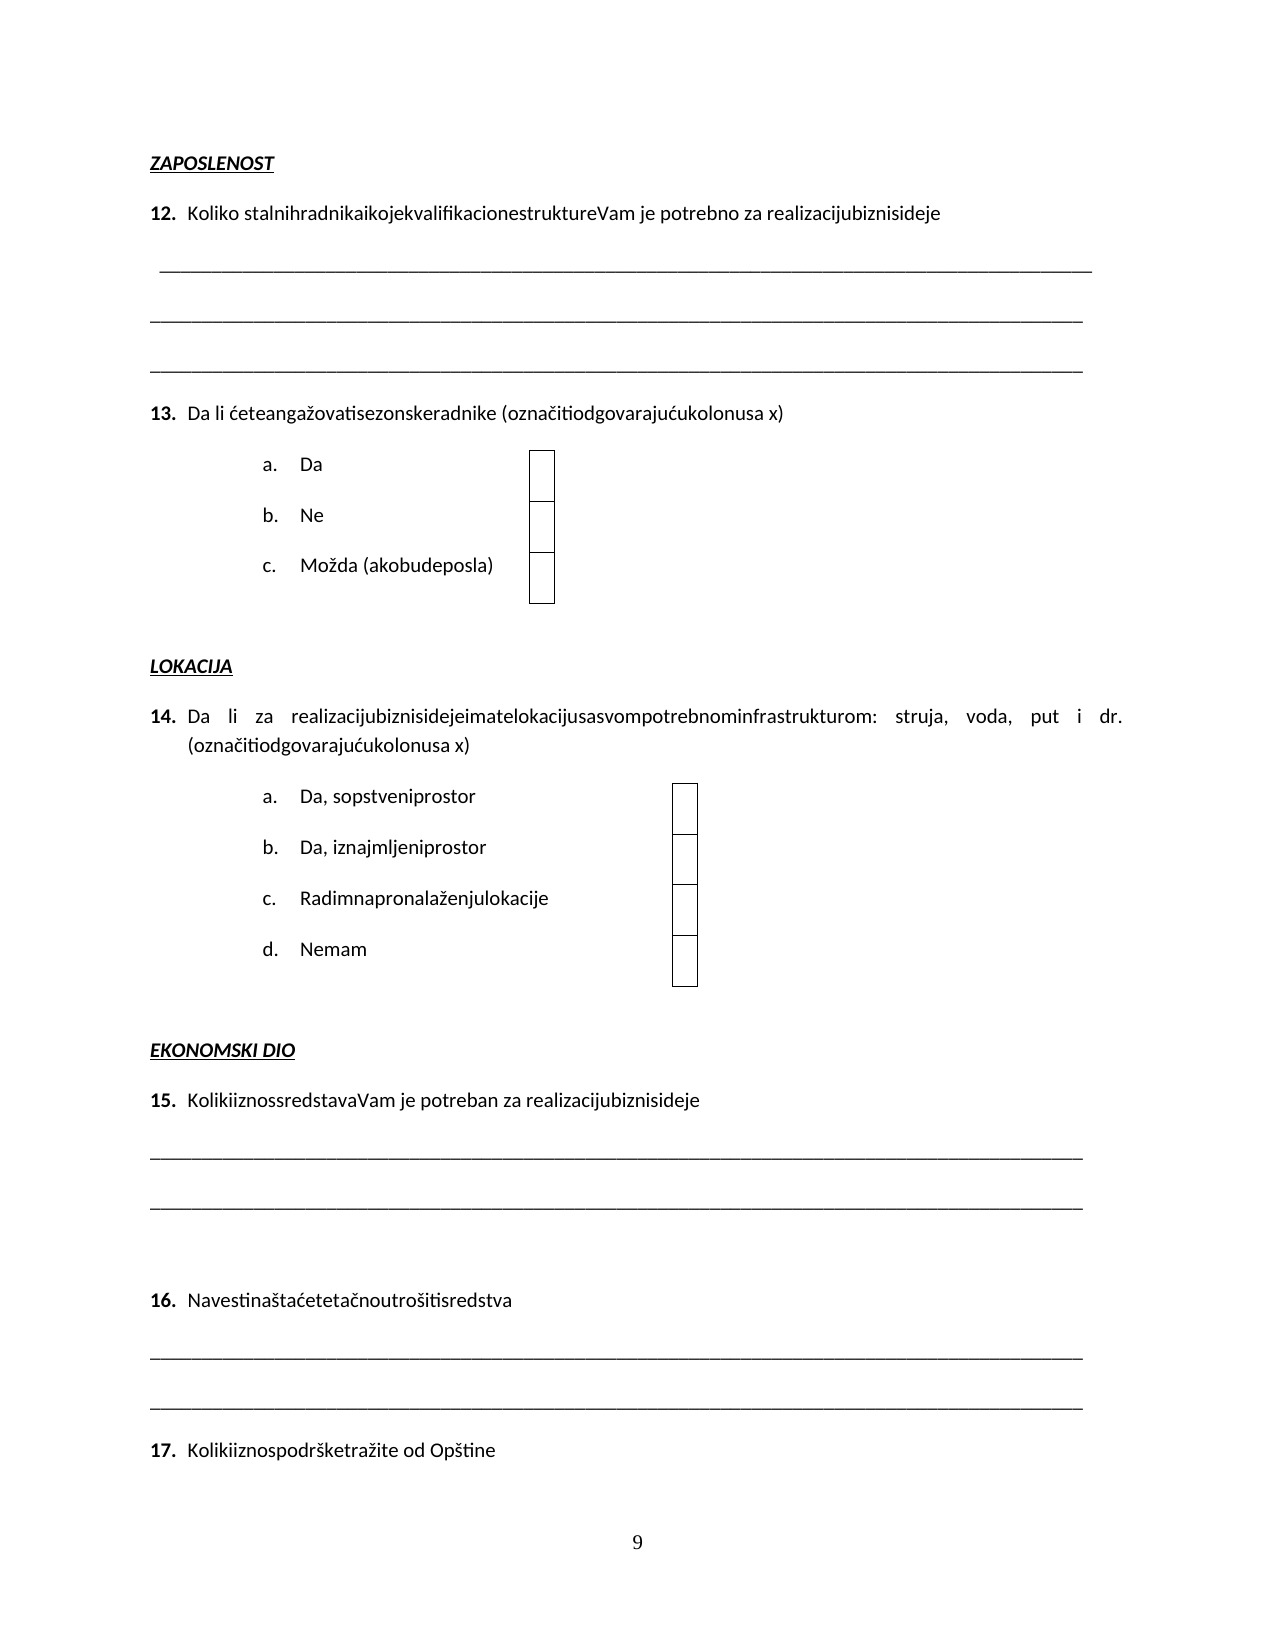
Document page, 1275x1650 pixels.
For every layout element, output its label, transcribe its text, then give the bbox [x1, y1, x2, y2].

list Koliko stalnihradnikaikojekvalifikacionestruktureVam je potrebno za realizacijubiznisideje [150, 200, 1125, 225]
text __________________________________________________________________________________________ [150, 350, 1125, 375]
list Da li ćeteangažovatisezonskeradnike (označitiodgovarajućukolonusa x) [150, 400, 1125, 425]
table_cell [530, 553, 554, 602]
list Kolikiiznospodršketražite od Opštine [150, 1437, 1125, 1462]
text __________________________________________________________________________________________ [150, 250, 1125, 275]
table_header [530, 451, 554, 501]
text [150, 1387, 1125, 1412]
table_cell Nemam [139, 936, 672, 986]
list Da li za realizacijubiznisidejeimatelokacijusasvompotrebnominfrastrukturom: struja, voda, put i dr. (označitiodgovarajućukolonusa x) [150, 703, 1125, 758]
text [150, 1337, 1125, 1362]
list Navestinaštaćetetačnoutrošitisredstva [150, 1287, 1125, 1312]
table_cell Možda (akobudeposla) [139, 553, 529, 602]
table_cell [673, 835, 697, 884]
list KolikiiznossredstavaVam je potreban za realizacijubiznisideje [150, 1087, 1125, 1112]
text EKONOMSKI DIO [150, 1037, 1125, 1062]
table_header Da [139, 451, 529, 501]
table_header [673, 784, 697, 833]
table_cell [673, 936, 697, 986]
table_cell Radimnapronalaženjulokacije [139, 885, 672, 935]
text LOKACIJA [150, 653, 1125, 679]
table_cell Ne [139, 502, 529, 552]
table_cell [530, 502, 554, 552]
table_header Da, sopstveniprostor [139, 784, 672, 833]
text __________________________________________________________________________________________ [150, 1137, 1125, 1162]
text ZAPOSLENOST [150, 150, 1125, 175]
table_cell Da, iznajmljeniprostor [139, 835, 672, 884]
text __________________________________________________________________________________________ [150, 300, 1125, 325]
table_cell [673, 885, 697, 935]
text __________________________________________________________________________________________ [150, 1187, 1125, 1212]
